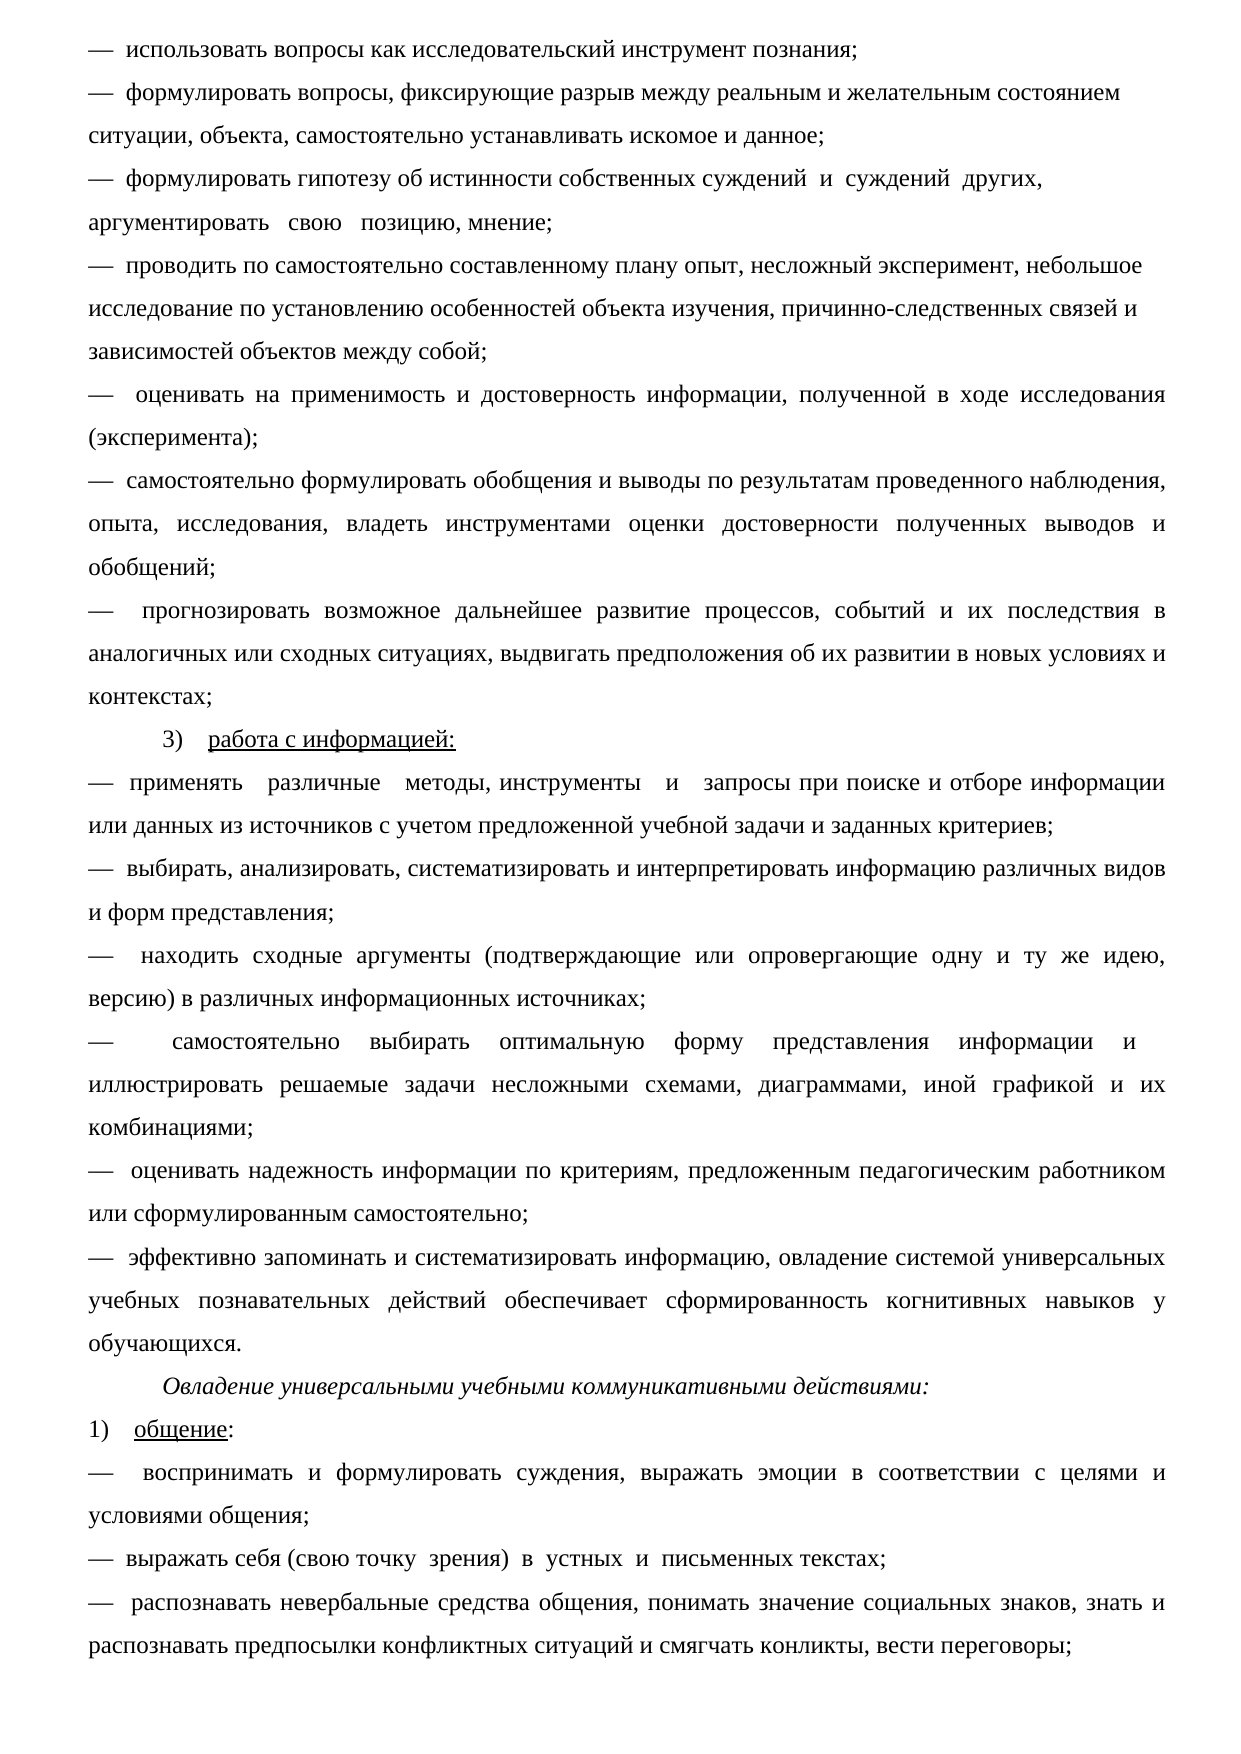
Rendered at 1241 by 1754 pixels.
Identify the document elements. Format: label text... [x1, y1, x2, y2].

text — воспринимать и формулировать суждения, выражать эмоции в соответствии с целями и условиями общения; [88, 1457, 1167, 1529]
text — выбирать, анализировать, систематизировать и интерпретировать информацию различных видов и форм представления; [88, 853, 1167, 925]
text — самостоятельно формулировать обобщения и выводы по результатам проведенного наблюдения, опыта, исследования, владеть инструментами оценки достоверности полученных выводов и обобщений; [88, 465, 1167, 580]
text — оценивать на применимость и достоверность информации, полученной в ходе исследования (эксперимента); [88, 379, 1167, 451]
text — прогнозировать возможное дальнейшее развитие процессов, событий и их последствия в аналогичных или сходных ситуациях, выдвигать предположения об их развитии в новых условиях и контекстах; [88, 595, 1167, 710]
text Овладение универсальными учебными коммуникативными действиями: [88, 1371, 1167, 1400]
text — оценивать надежность информации по критериям, предложенным педагогическим работником или сформулированным самостоятельно; [88, 1155, 1167, 1227]
text 1) общение: [88, 1414, 1167, 1443]
text — распознавать невербальные средства общения, понимать значение социальных знаков, знать и распознавать предпосылки конфликтных ситуаций и смягчать конликты, вести переговоры; [88, 1587, 1167, 1658]
text — самостоятельно выбирать оптимальную форму представления информации и иллюстрировать решаемые задачи несложными схемами, диаграммами, иной графикой и их комбинациями; [88, 1026, 1167, 1141]
text — использовать вопросы как исследовательский инструмент познания; — формулировать вопросы, фиксирующие разрыв между реальным и желательным состоянием ситуации, объекта, самостоятельно устанавливать искомое и данное; — формулировать гипотезу об истинности собственных суждений и суждений других, аргументировать свою позицию, мнение; — проводить по самостоятельно составленному плану опыт, несложный эксперимент, небольшое исследование по установлению особенностей объекта изучения, причинно-следственных связей и зависимостей объектов между собой; [88, 34, 1167, 365]
text — выражать себя (свою точку зрения) в устных и письменных текстах; [88, 1543, 1167, 1572]
text — применять различные методы, инструменты и запросы при поиске и отборе информации или данных из источников с учетом предложенной учебной задачи и заданных критериев; [88, 767, 1167, 839]
text — эффективно запоминать и систематизировать информацию, овладение системой универсальных учебных познавательных действий обеспечивает сформированность когнитивных навыков у обучающихся. [88, 1242, 1167, 1357]
text — находить сходные аргументы (подтверждающие или опровергающие одну и ту же идею, версию) в различных информационных источниках; [88, 940, 1167, 1012]
text 3) работа с информацией: [88, 724, 1167, 753]
